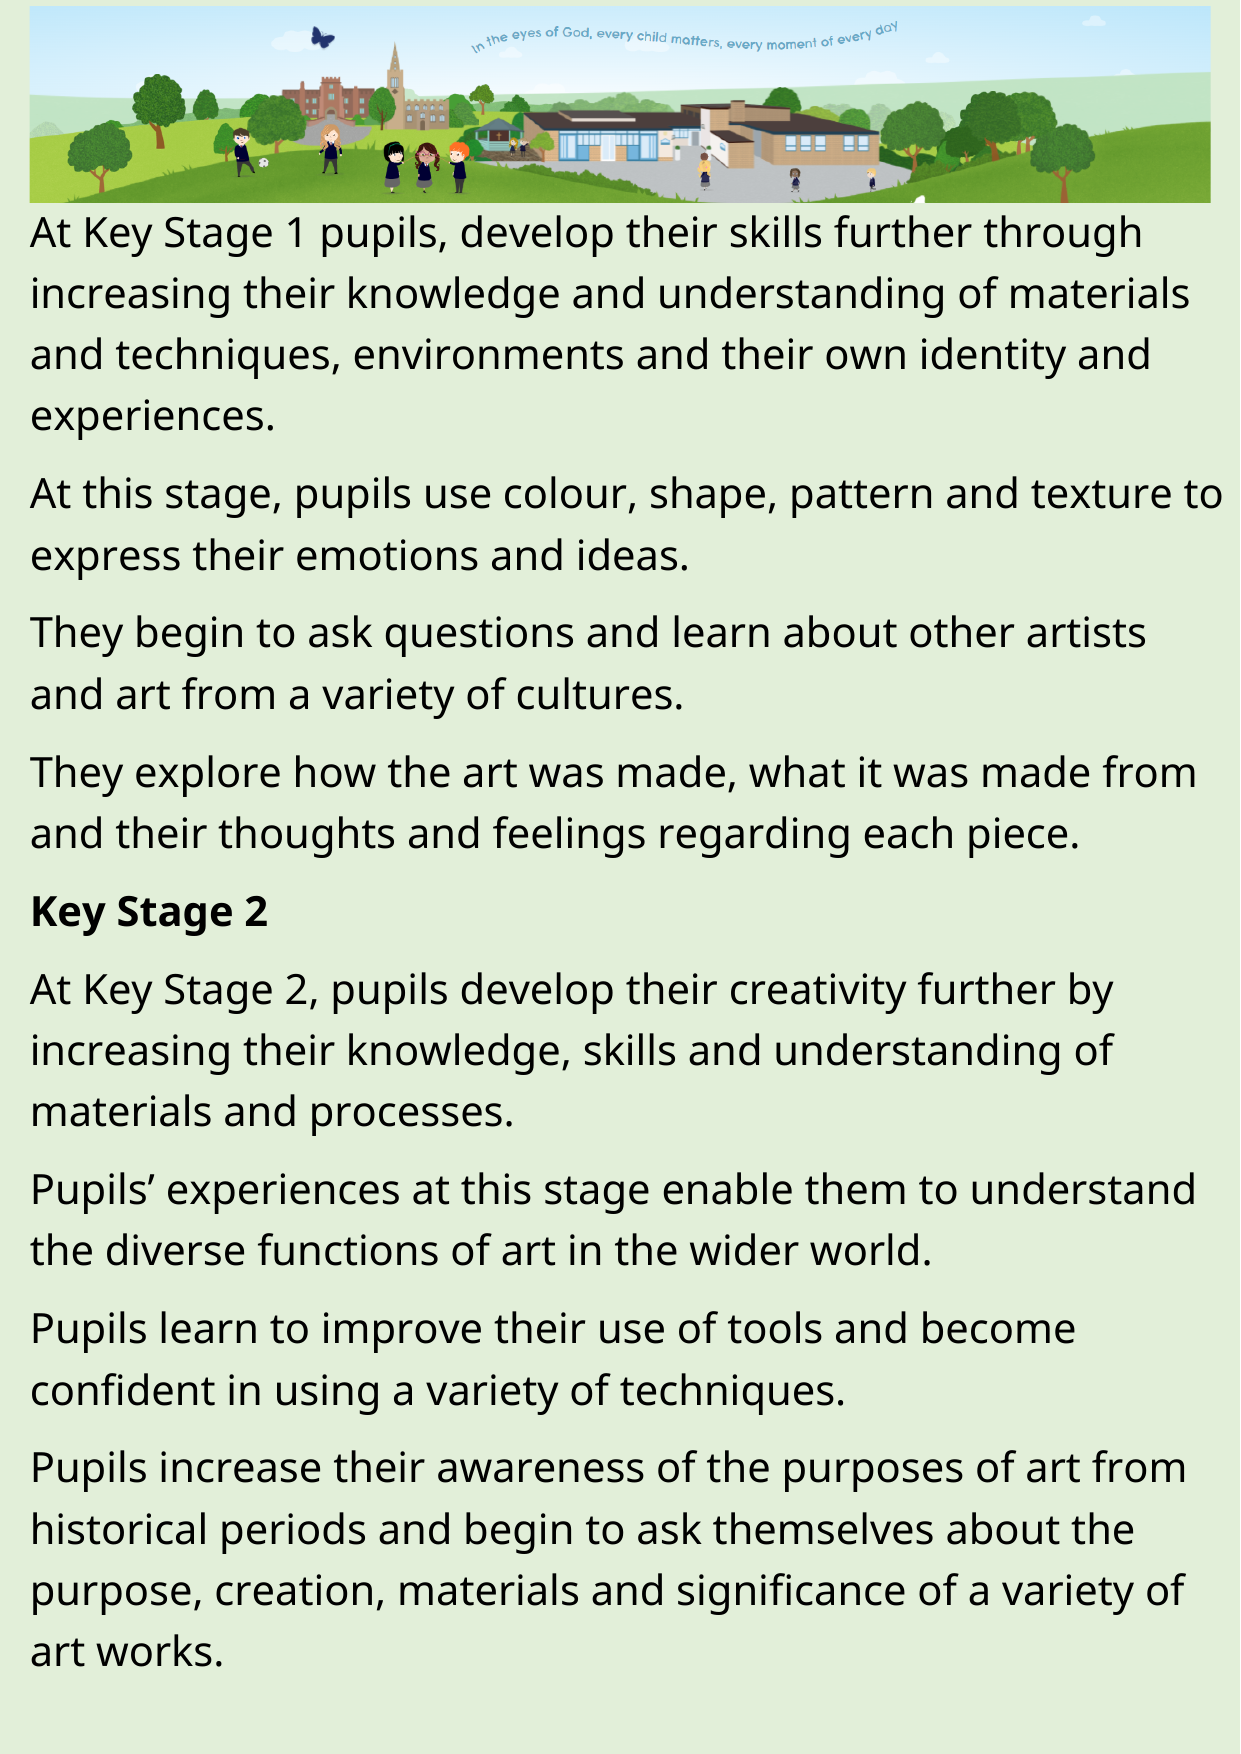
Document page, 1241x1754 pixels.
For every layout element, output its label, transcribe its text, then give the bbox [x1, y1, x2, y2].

text They explore how the art was made, what it was made from and their thoughts and feelings regarding each piece. [29, 742, 1228, 861]
text At Key Stage 2, pupils develop their creativity further by increasing their knowledge, skills and understanding of materials and processes. [29, 959, 1228, 1139]
text They begin to ask questions and learn about other artists and art from a variety of cultures. [29, 603, 1228, 721]
picture [29, 6, 1211, 203]
text Key Stage 2 [29, 882, 1228, 938]
text Pupils learn to improve their use of tools and become confident in using a variety of techniques. [29, 1299, 1228, 1417]
text Pupils increase their awareness of the purposes of art from historical periods and begin to ask themselves about the purpose, creation, materials and significance of a variety of art works. [29, 1438, 1228, 1679]
text At this stage, pupils use colour, shape, pattern and texture to express their emotions and ideas. [29, 464, 1228, 582]
text At Key Stage 1 pupils, develop their skills further through increasing their knowledge and understanding of materials and techniques, environments and their own identity and experiences. [29, 202, 1228, 443]
text Pupils’ experiences at this stage enable them to understand the diverse functions of art in the wider world. [29, 1160, 1228, 1278]
